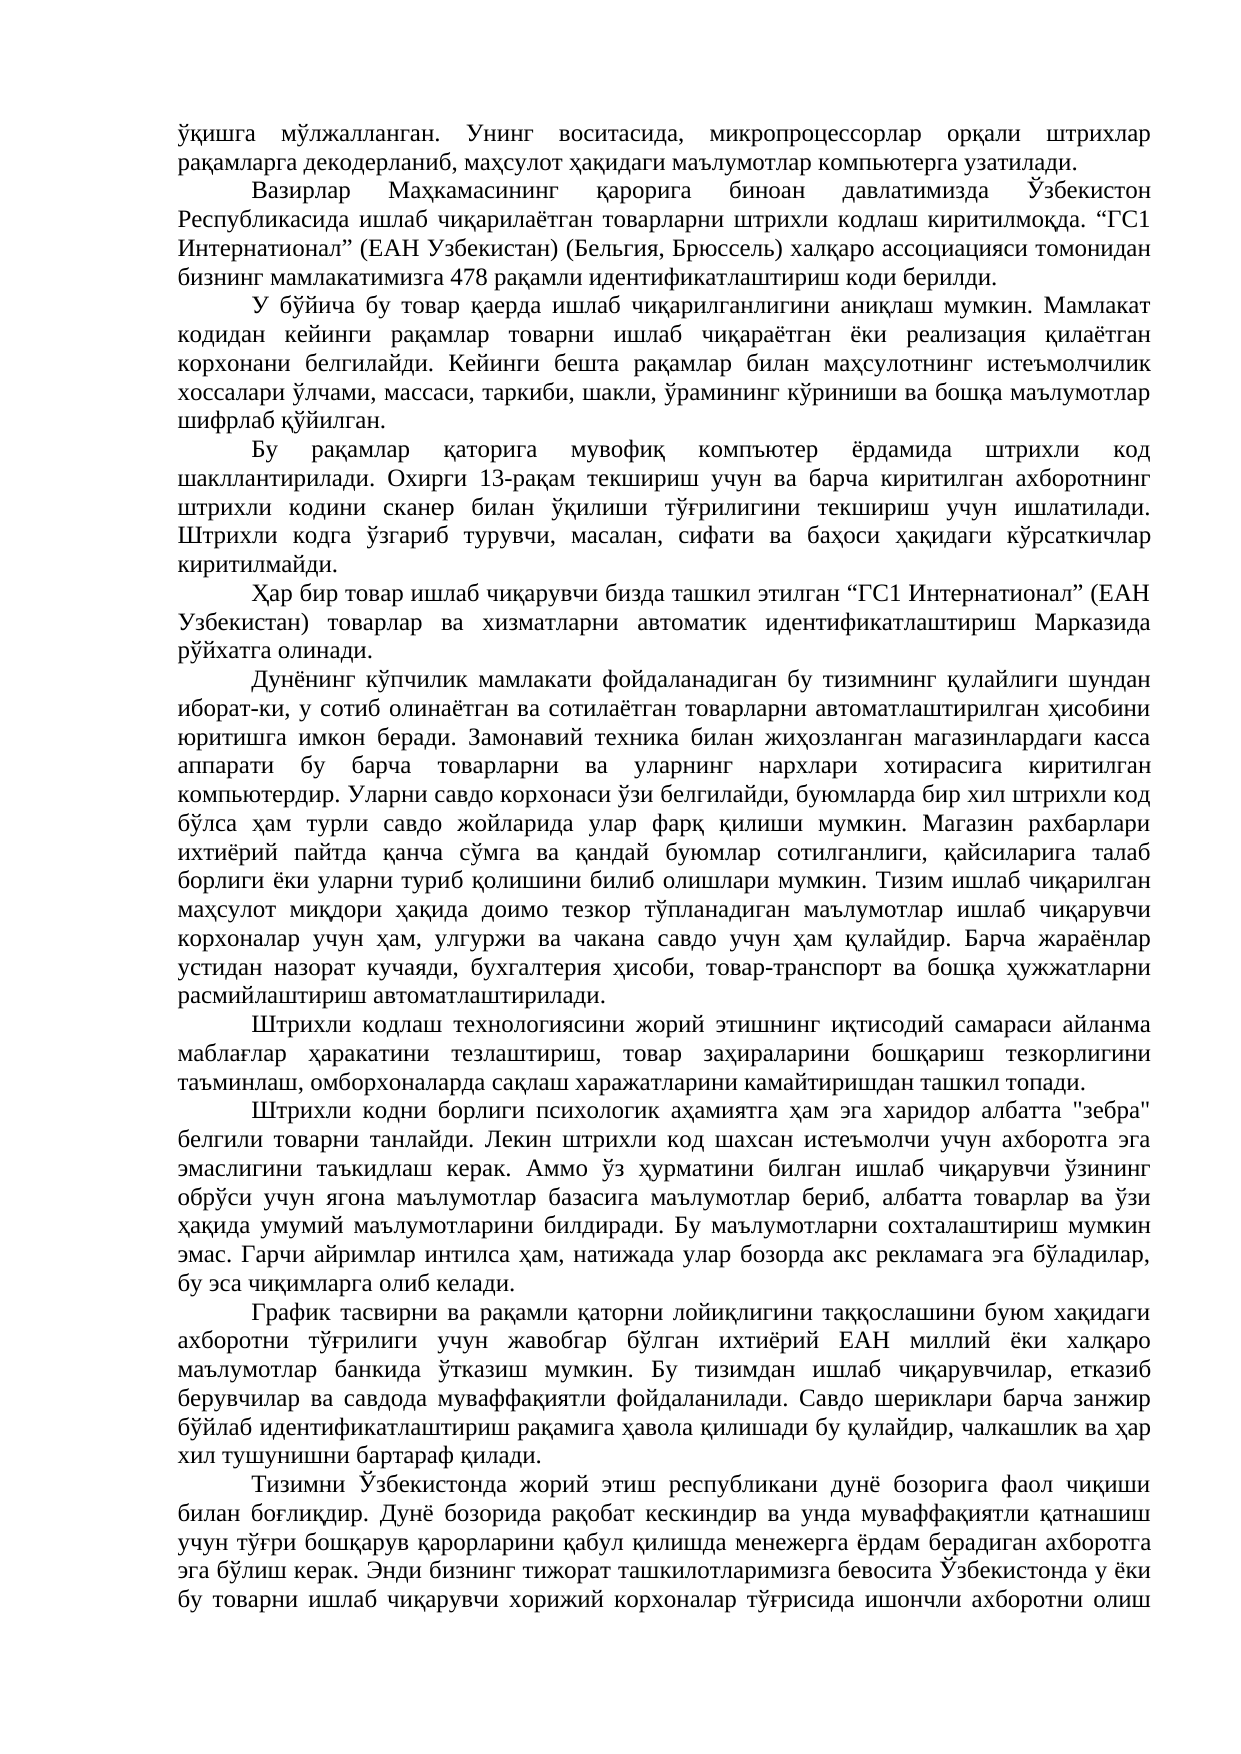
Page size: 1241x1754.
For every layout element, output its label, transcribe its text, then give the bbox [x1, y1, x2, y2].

text Дунёнинг кўпчилик мамлакати фойдаланадиган бу тизимнинг қулайлиги шундан иборат-ки, у сотиб олинаётган ва сотилаётган товарларни автоматлаштирилган ҳисобини юритишга имкон беради. Замонавий техника билан жиҳозланган магазинлардаги касса аппарати бу барча товарларни ва уларнинг нархлари хотирасига киритилган компьютердир. Уларни савдо корхонаси ўзи белгилайди, буюмларда бир хил штрихли код бўлса ҳам турли савдо жойларида улар фарқ қилиши мумкин. Магазин рахбарлари ихтиёрий пайтда қанча сўмга ва қандай буюмлар сотилганлиги, қайсиларига талаб борлиги ёки уларни туриб қолишини билиб олишлари мумкин. Тизим ишлаб чиқарилган маҳсулот миқдори ҳақида доимо тезкор тўпланадиган маълумотлар ишлаб чиқарувчи корхоналар учун ҳам, улгуржи ва чакана савдо учун ҳам қулайдир. Барча жараёнлар устидан назорат кучаяди, бухгалтерия ҳисоби, товар-транспорт ва бошқа ҳужжатларни расмийлаштириш автоматлаштирилади. [177, 664, 1152, 1009]
text Ҳар бир товар ишлаб чиқарувчи бизда ташкил этилган “ГС1 Интернатионал” (ЕАН Узбекистан) товарлар ва хизматларни автоматик идентификатлаштириш Марказида рўйхатга олинади. [177, 578, 1152, 664]
text Штрихли кодлаш технологиясини жорий этишнинг иқтисодий самараси айланма маблағлар ҳаракатини тезлаштириш, товар заҳираларини бошқариш тезкорлигини таъминлаш, омборхоналарда сақлаш харажатларини камайтиришдан ташкил топади. [177, 1009, 1152, 1096]
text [177, 118, 1152, 176]
text У бўйича бу товар қаерда ишлаб чиқарилганлигини аниқлаш мумкин. Мамлакат кодидан кейинги рақамлар товарни ишлаб чиқараётган ёки реализация қилаётган корхонани белгилайди. Кейинги бешта рақамлар билан маҳсулотнинг истеъмолчилик хоссалари ўлчами, массаси, таркиби, шакли, ўрамининг кўриниши ва бошқа маълумотлар шифрлаб қўйилган. [177, 291, 1152, 434]
text Бу рақамлар қаторига мувофиқ компъютер ёрдамида штрихли код шакллантирилади. Охирги 13-рақам текшириш учун ва барча киритилган ахборотнинг штрихли кодини сканер билан ўқилиши тўғрилигини текшириш учун ишлатилади. Штрихли кодга ўзгариб турувчи, масалан, сифати ва баҳоси ҳақидаги кўрсаткичлар киритилмайди. [177, 434, 1152, 578]
text Штрихли кодни борлиги психологик аҳамиятга ҳам эга харидор албатта "зебра" белгили товарни танлайди. Лекин штрихли код шахсан истеъмолчи учун ахборотга эга эмаслигини таъкидлаш керак. Аммо ўз ҳурматини билган ишлаб чиқарувчи ўзининг обрўси учун ягона маълумотлар базасига маълумотлар бериб, албатта товарлар ва ўзи ҳақида умумий маълумотларини билдиради. Бу маълумотларни сохталаштириш мумкин эмас. Гарчи айримлар интилса ҳам, натижада улар бозорда акс рекламага эга бўладилар, бу эса чиқимларга олиб келади. [177, 1096, 1152, 1297]
text График тасвирни ва рақамли қаторни лойиқлигини таққослашини буюм хақидаги ахборотни тўғрилиги учун жавобгар бўлган ихтиёрий ЕАН миллий ёки халқаро маълумотлар банкида ўтказиш мумкин. Бу тизимдан ишлаб чиқарувчилар, етказиб берувчилар ва савдода муваффақиятли фойдаланилади. Савдо шериклари барча занжир бўйлаб идентификатлаштириш рақамига ҳавола қилишади бу қулайдир, чалкашлик ва ҳар хил тушунишни бартараф қилади. [177, 1297, 1152, 1469]
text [177, 1469, 1152, 1613]
text Вазирлар Маҳкамасининг қарорига биноан давлатимизда Ўзбекистон Республикасида ишлаб чиқарилаётган товарларни штрихли кодлаш киритилмоқда. “ГС1 Интернатионал” (ЕАН Узбекистан) (Бельгия, Брюссель) халқаро ассоциацияси томонидан бизнинг мамлакатимизга 478 рақамли идентификатлаштириш коди берилди. [177, 176, 1152, 291]
